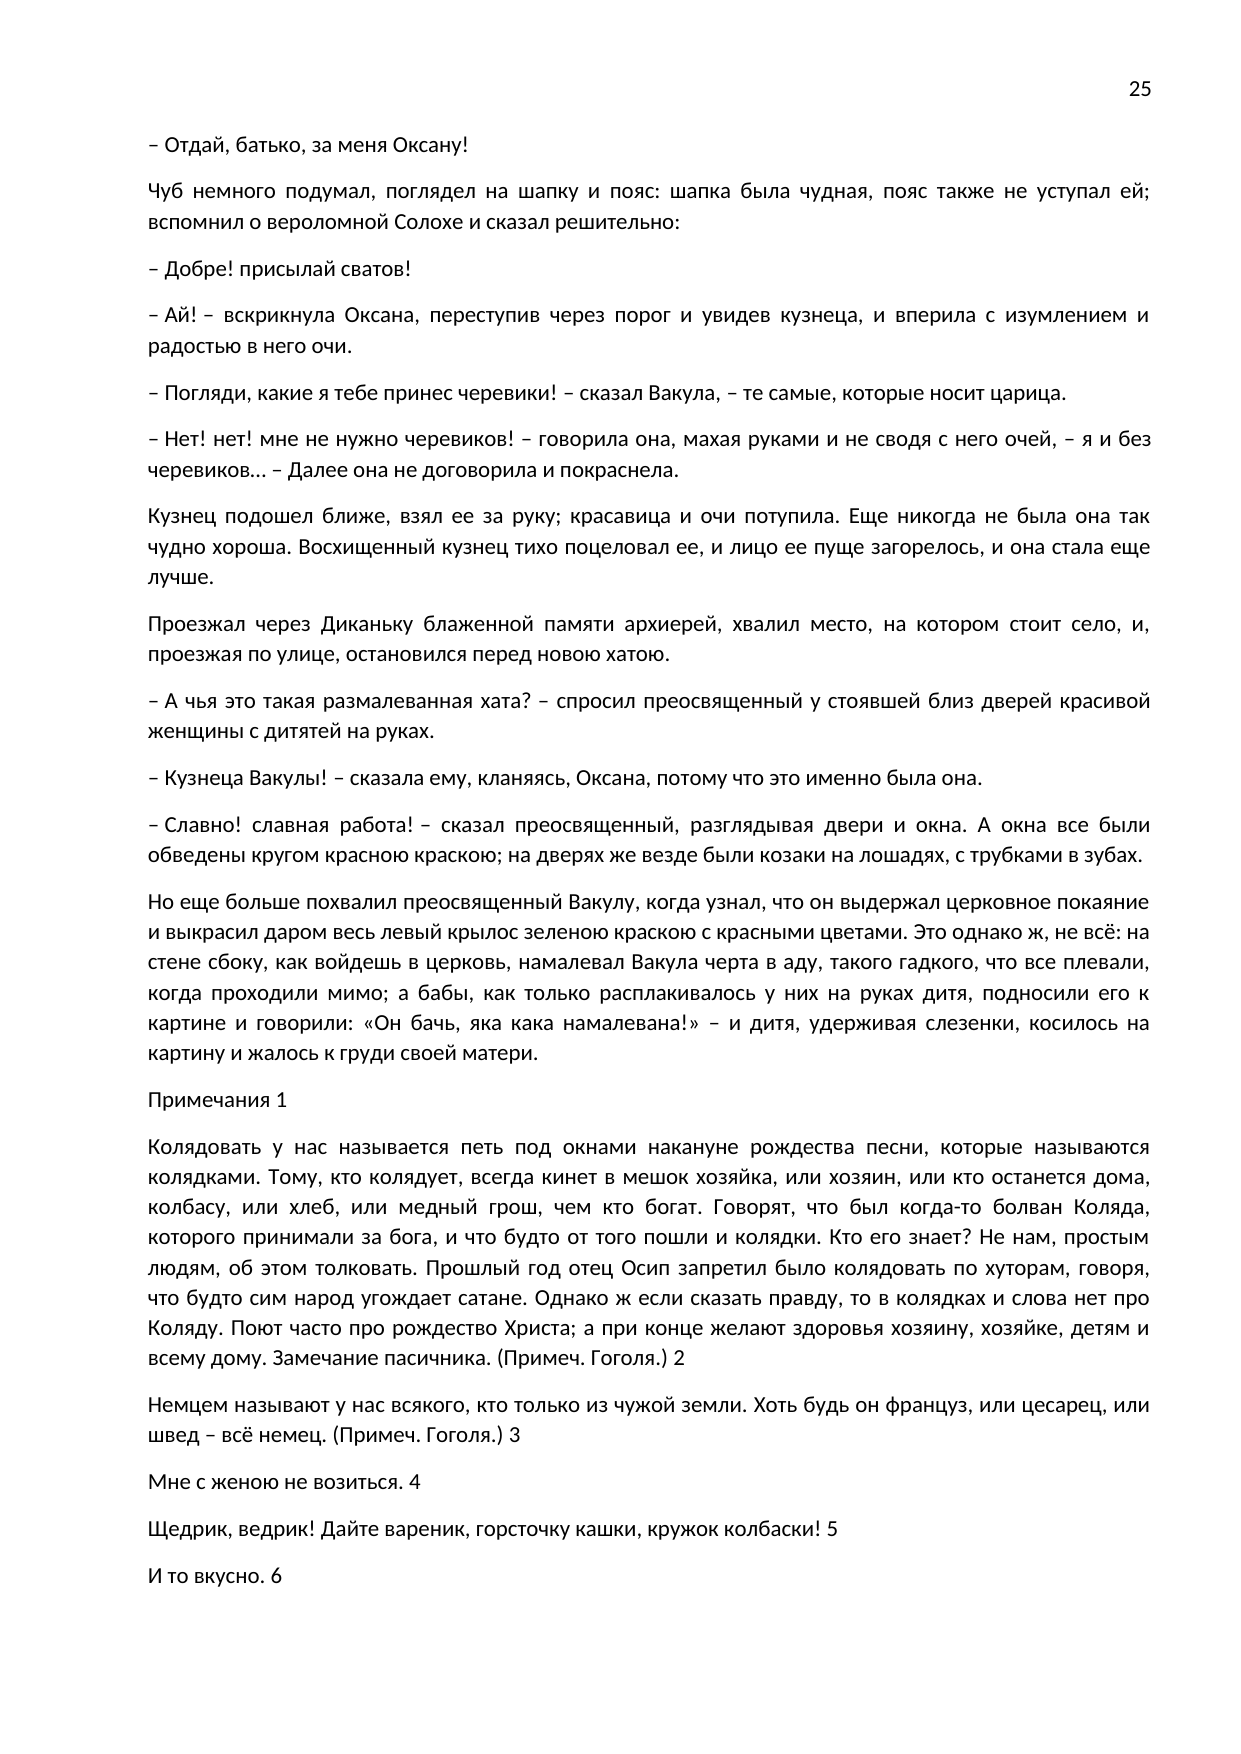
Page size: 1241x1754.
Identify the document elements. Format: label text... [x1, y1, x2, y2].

text – Ай! – вскрикнула Оксана, переступив через порог и увидев кузнеца, и вперила с изумлением и радостью в него очи. [148, 301, 1152, 359]
text Немцем называют у нас всякого, кто только из чужой земли. Хоть будь он француз, или цесарец, или швед – всё немец. (Примеч. Гоголя.) 3 [148, 1390, 1152, 1448]
text И то вкусно. 6 [148, 1561, 1152, 1589]
text – Отдай, батько, за меня Оксану! [148, 130, 1152, 158]
text Примечания 1 [148, 1085, 1152, 1113]
text Мне с женою не возиться. 4 [148, 1467, 1152, 1495]
text Чуб немного подумал, поглядел на шапку и пояс: шапка была чудная, пояс также не уступал ей; вспомнил о вероломной Солохе и сказал решительно: [148, 177, 1152, 235]
text – Славно! славная работа! – сказал преосвященный, разглядывая двери и окна. А окна все были обведены кругом красною краскою; на дверях же везде были козаки на лошадях, с трубками в зубах. [148, 810, 1152, 868]
text – Кузнеца Вакулы! – сказала ему, кланяясь, Оксана, потому что это именно была она. [148, 763, 1152, 791]
text Проезжал через Диканьку блаженной памяти архиерей, хвалил место, на котором стоит село, и, проезжая по улице, остановился перед новою хатою. [148, 609, 1152, 667]
text – Нет! нет! мне не нужно черевиков! – говорила она, махая руками и не сводя с него очей, – я и без черевиков… – Далее она не договорила и покраснела. [148, 424, 1152, 483]
text Кузнец подошел ближе, взял ее за руку; красавица и очи потупила. Еще никогда не была она так чудно хороша. Восхищенный кузнец тихо поцеловал ее, и лицо ее пуще загорелось, и она стала еще лучше. [148, 502, 1152, 590]
text Колядовать у нас называется петь под окнами накануне рождества песни, которые называются колядками. Тому, кто колядует, всегда кинет в мешок хозяйка, или хозяин, или кто останется дома, колбасу, или хлеб, или медный грош, чем кто богат. Говорят, что был когда-то болван Коляда, которого принимали за бога, и что будто от того пошли и колядки. Кто его знает? Не нам, простым людям, об этом толковать. Прошлый год отец Осип запретил было колядовать по хуторам, говоря, что будто сим народ угождает сатане. Однако ж если сказать правду, то в колядках и слова нет про Коляду. Поют часто про рождество Христа; а при конце желают здоровья хозяину, хозяйке, детям и всему дому. Замечание пасичника. (Примеч. Гоголя.) 2 [148, 1132, 1152, 1371]
text – А чья это такая размалеванная хата? – спросил преосвященный у стоявшей близ дверей красивой женщины с дитятей на руках. [148, 686, 1152, 744]
text Но еще больше похвалил преосвященный Вакулу, когда узнал, что он выдержал церковное покаяние и выкрасил даром весь левый крылос зеленою краскою с красными цветами. Это однако ж, не всё: на стене сбоку, как войдешь в церковь, намалевал Вакула черта в аду, такого гадкого, что все плевали, когда проходили мимо; а бабы, как только расплакивалось у них на руках дитя, подносили его к картине и говорили: «Он бачь, яка кака намалевана!» – и дитя, удерживая слезенки, косилось на картину и жалось к груди своей матери. [148, 887, 1152, 1066]
text – Добре! присылай сватов! [148, 254, 1152, 282]
text Щедрик, ведрик! Дайте вареник, горсточку кашки, кружок колбаски! 5 [148, 1514, 1152, 1542]
text – Погляди, какие я тебе принес черевики! – сказал Вакула, – те самые, которые носит царица. [148, 378, 1152, 406]
